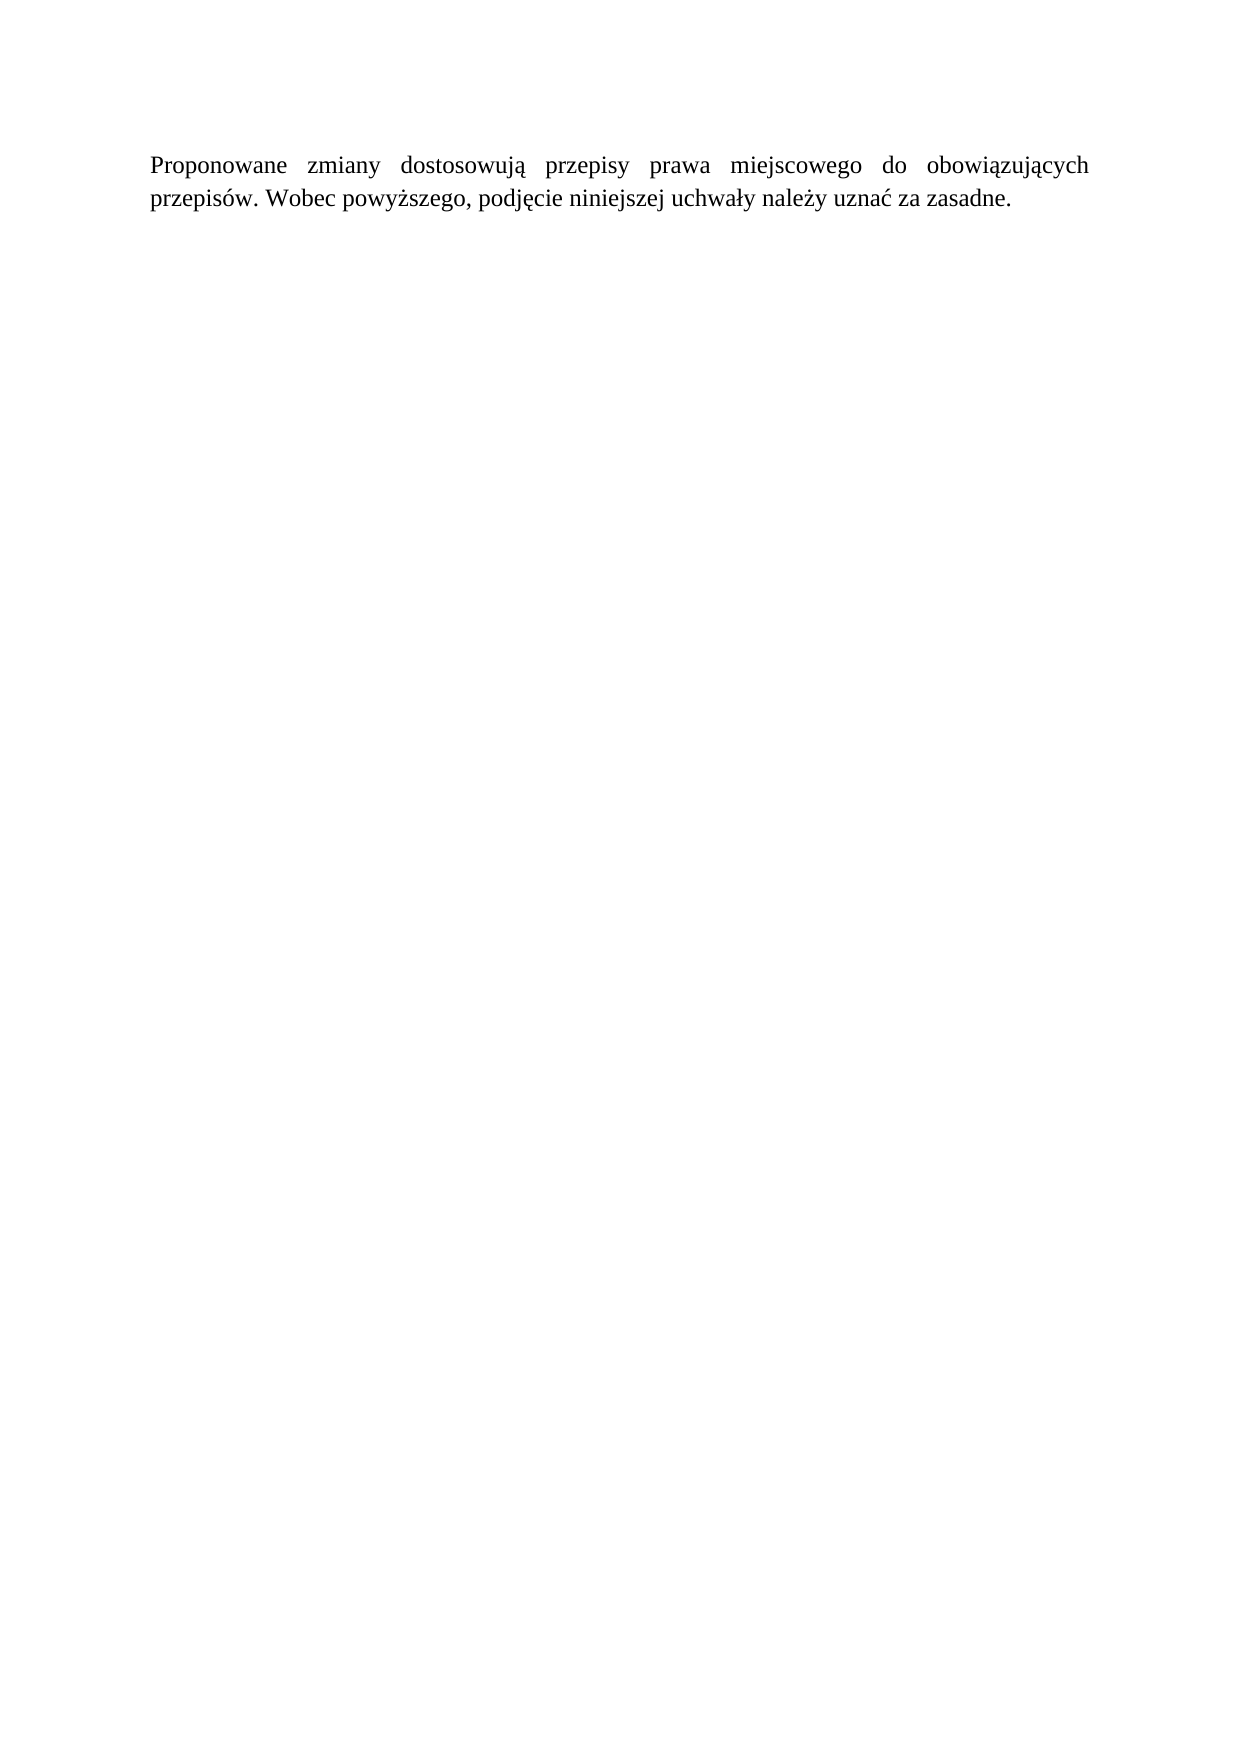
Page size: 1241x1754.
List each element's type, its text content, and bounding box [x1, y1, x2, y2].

text Proponowane zmiany dostosowują przepisy prawa miejscowego do obowiązujących przepisów. Wobec powyższego, podjęcie niniejszej uchwały należy uznać za zasadne. [150, 150, 1090, 212]
